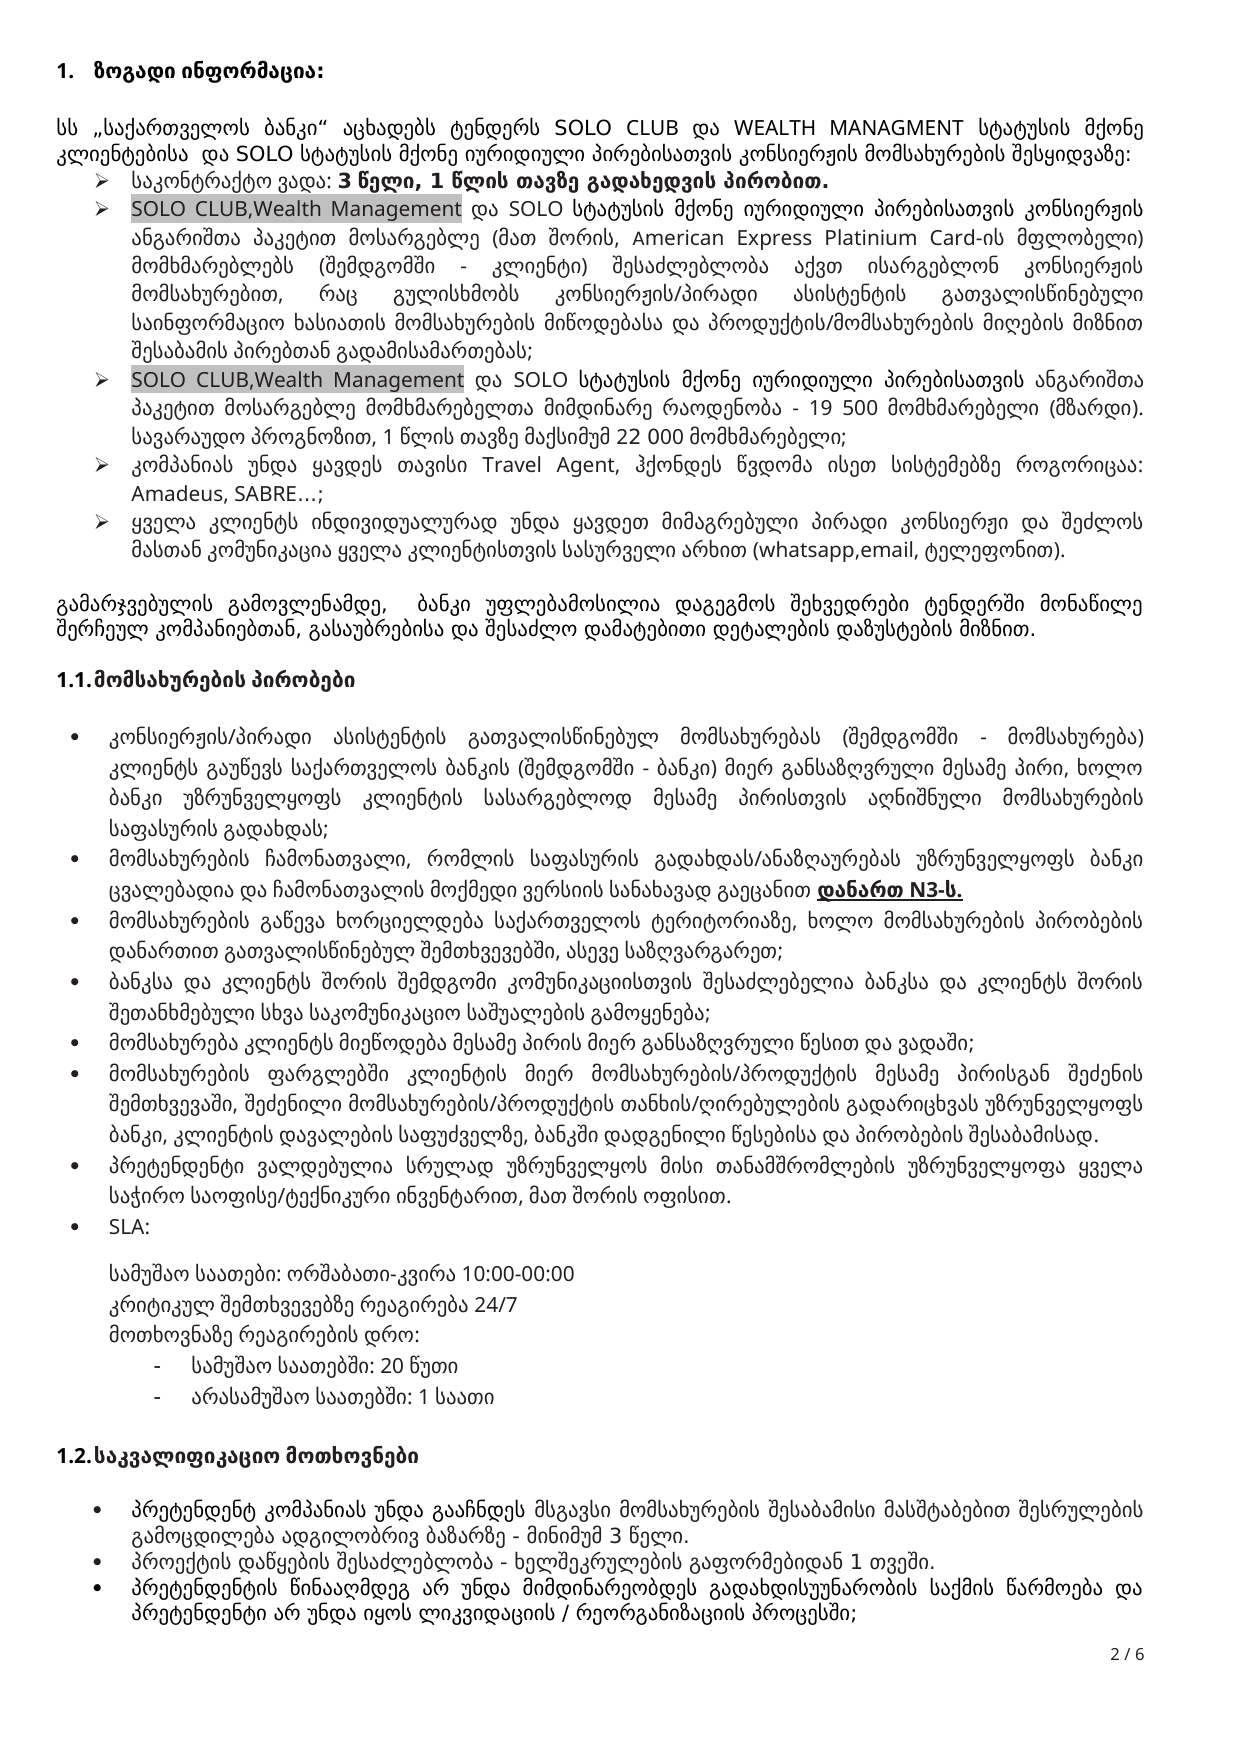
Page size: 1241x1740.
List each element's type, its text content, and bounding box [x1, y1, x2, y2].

list კომპანიას უნდა ყავდეს თავისი Travel Agent, ჰქონდეს წვდომა ისეთ სისტემებზე როგორიცაა: Amadeus, SABRE...; [94, 450, 1144, 507]
text სს „საქართველოს ბანკი“ აცხადებს ტენდერს SOLO CLUB და WEALTH MANAGMENT სტატუსის მქონე კლიენტებისა და SOLO სტატუსის მქონე იურიდიული პირებისათვის კონსიერჟის მომსახურების შესყიდვაზე: [56, 113, 1144, 166]
list პრეტენდენტი ვალდებულია სრულად უზრუნველყოს მისი თანამშრომლების უზრუნველყოფა ყველა საჭირო საოფისე/ტექნიკური ინვენტარით, მათ შორის ოფისით. [71, 1151, 1144, 1210]
list საკონტრაქტო ვადა: 3 წელი, 1 წლის თავზე გადახედვის პირობით. [94, 166, 1144, 194]
list ბანკსა და კლიენტს შორის შემდგომი კომუნიკაციისთვის შესაძლებელია ბანკსა და კლიენტს შორის შეთანხმებული სხვა საკომუნიკაციო საშუალების გამოყენება; [71, 967, 1144, 1026]
list SLA: [71, 1212, 1144, 1241]
list ყველა კლიენტს ინდივიდუალურად უნდა ყავდეთ მიმაგრებული პირადი კონსიერჟი და შეძლოს მასთან კომუნიკაცია ყველა კლიენტისთვის სასურველი არხით (whatsapp,email, ტელეფონით). [94, 507, 1144, 564]
list პროექტის დაწყების შესაძლებლობა - ხელშეკრულების გაფორმებიდან 1 თვეში. [94, 1550, 1144, 1574]
list მომსახურების პირობები [56, 665, 1144, 694]
list ზოგადი ინფორმაცია: [56, 56, 1144, 85]
list SOLO CLUB,Wealth Management და SOLO სტატუსის მქონე იურიდიული პირებისათვის კონსიერჟის ანგარიშთა პაკეტით მოსარგებლე (მათ შორის, Аmerican Express Platinium Card-ის მფლობელი) მომხმარებლებს (შემდგომში - კლიენტი) შესაძლებლობა აქვთ ისარგებლონ კონსიერჟის მომსახურებით, რაც გულისხმობს კონსიერჟის/პირადი ასისტენტის გათვალისწინებული საინფორმაციო ხასიათის მომსახურების მიწოდებასა და პროდუქტის/მომსახურების მიღების მიზნით შესაბამის პირებთან გადამისამართებას; [94, 194, 1144, 365]
text გამარჯვებულის გამოვლენამდე, ბანკი უფლებამოსილია დაგეგმოს შეხვედრები ტენდერში მონაწილე შერჩეულ კომპანიებთან, გასაუბრებისა და შესაძლო დამატებითი დეტალების დაზუსტების მიზნით. [56, 592, 1144, 641]
list საკვალიფიკაციო მოთხოვნები [56, 1441, 1144, 1469]
list მომსახურების გაწევა ხორციელდება საქართველოს ტერიტორიაზე, ხოლო მომსახურების პირობების დანართით გათვალისწინებულ შემთხვევებში, ასევე საზღვარგარეთ; [71, 906, 1144, 965]
text სამუშაო საათები: ორშაბათი-კვირა 10:00-00:00 [109, 1259, 1144, 1288]
text მოთხოვნაზე რეაგირების დრო: [109, 1321, 1144, 1349]
text კრიტიკულ შემთხვევებზე რეაგირება 24/7 [109, 1290, 1144, 1318]
list მომსახურება კლიენტს მიეწოდება მესამე პირის მიერ განსაზღვრული წესით და ვადაში; [71, 1028, 1144, 1057]
list კონსიერჟის/პირადი ასისტენტის გათვალისწინებულ მომსახურებას (შემდგომში - მომსახურება) კლიენტს გაუწევს საქართველოს ბანკის (შემდგომში - ბანკი) მიერ განსაზღვრული მესამე პირი, ხოლო ბანკი უზრუნველყოფს კლიენტის სასარგებლოდ მესამე პირისთვის აღნიშნული მომსახურების საფასურის გადახდას; [71, 722, 1144, 842]
list მომსახურების ფარგლებში კლიენტის მიერ მომსახურების/პროდუქტის მესამე პირისგან შეძენის შემთხვევაში, შეძენილი მომსახურების/პროდუქტის თანხის/ღირებულების გადარიცხვას უზრუნველყოფს ბანკი, კლიენტის დავალების საფუძველზე, ბანკში დადგენილი წესებისა და პირობების შესაბამისად. [71, 1059, 1144, 1149]
list SOLO CLUB,Wealth Management და SOLO სტატუსის მქონე იურიდიული პირებისათვის ანგარიშთა პაკეტით მოსარგებლე მომხმარებელთა მიმდინარე რაოდენობა - 19 500 მომხმარებელი (მზარდი). სავარაუდო პროგნოზით, 1 წლის თავზე მაქსიმუმ 22 000 მომხმარებელი; [94, 365, 1144, 450]
list პრეტენდენტის წინააღმდეგ არ უნდა მიმდინარეობდეს გადახდისუუნარობის საქმის წარმოება და პრეტენდენტი არ უნდა იყოს ლიკვიდაციის / რეორგანიზაციის პროცესში; [94, 1576, 1144, 1625]
list სამუშაო საათებში: 20 წუთი [154, 1351, 1144, 1380]
list არასამუშაო საათებში: 1 საათი [154, 1382, 1144, 1410]
list პრეტენდენტ კომპანიას უნდა გააჩნდეს მსგავსი მომსახურების შესაბამისი მასშტაბებით შესრულების გამოცდილება ადგილობრივ ბაზარზე - მინიმუმ 3 წელი. [94, 1498, 1144, 1548]
list მომსახურების ჩამონათვალი, რომლის საფასურის გადახდას/ანაზღაურებას უზრუნველყოფს ბანკი ცვალებადია და ჩამონათვალის მოქმედი ვერსიის სანახავად გაეცანით დანართ N3-ს. [71, 844, 1144, 904]
